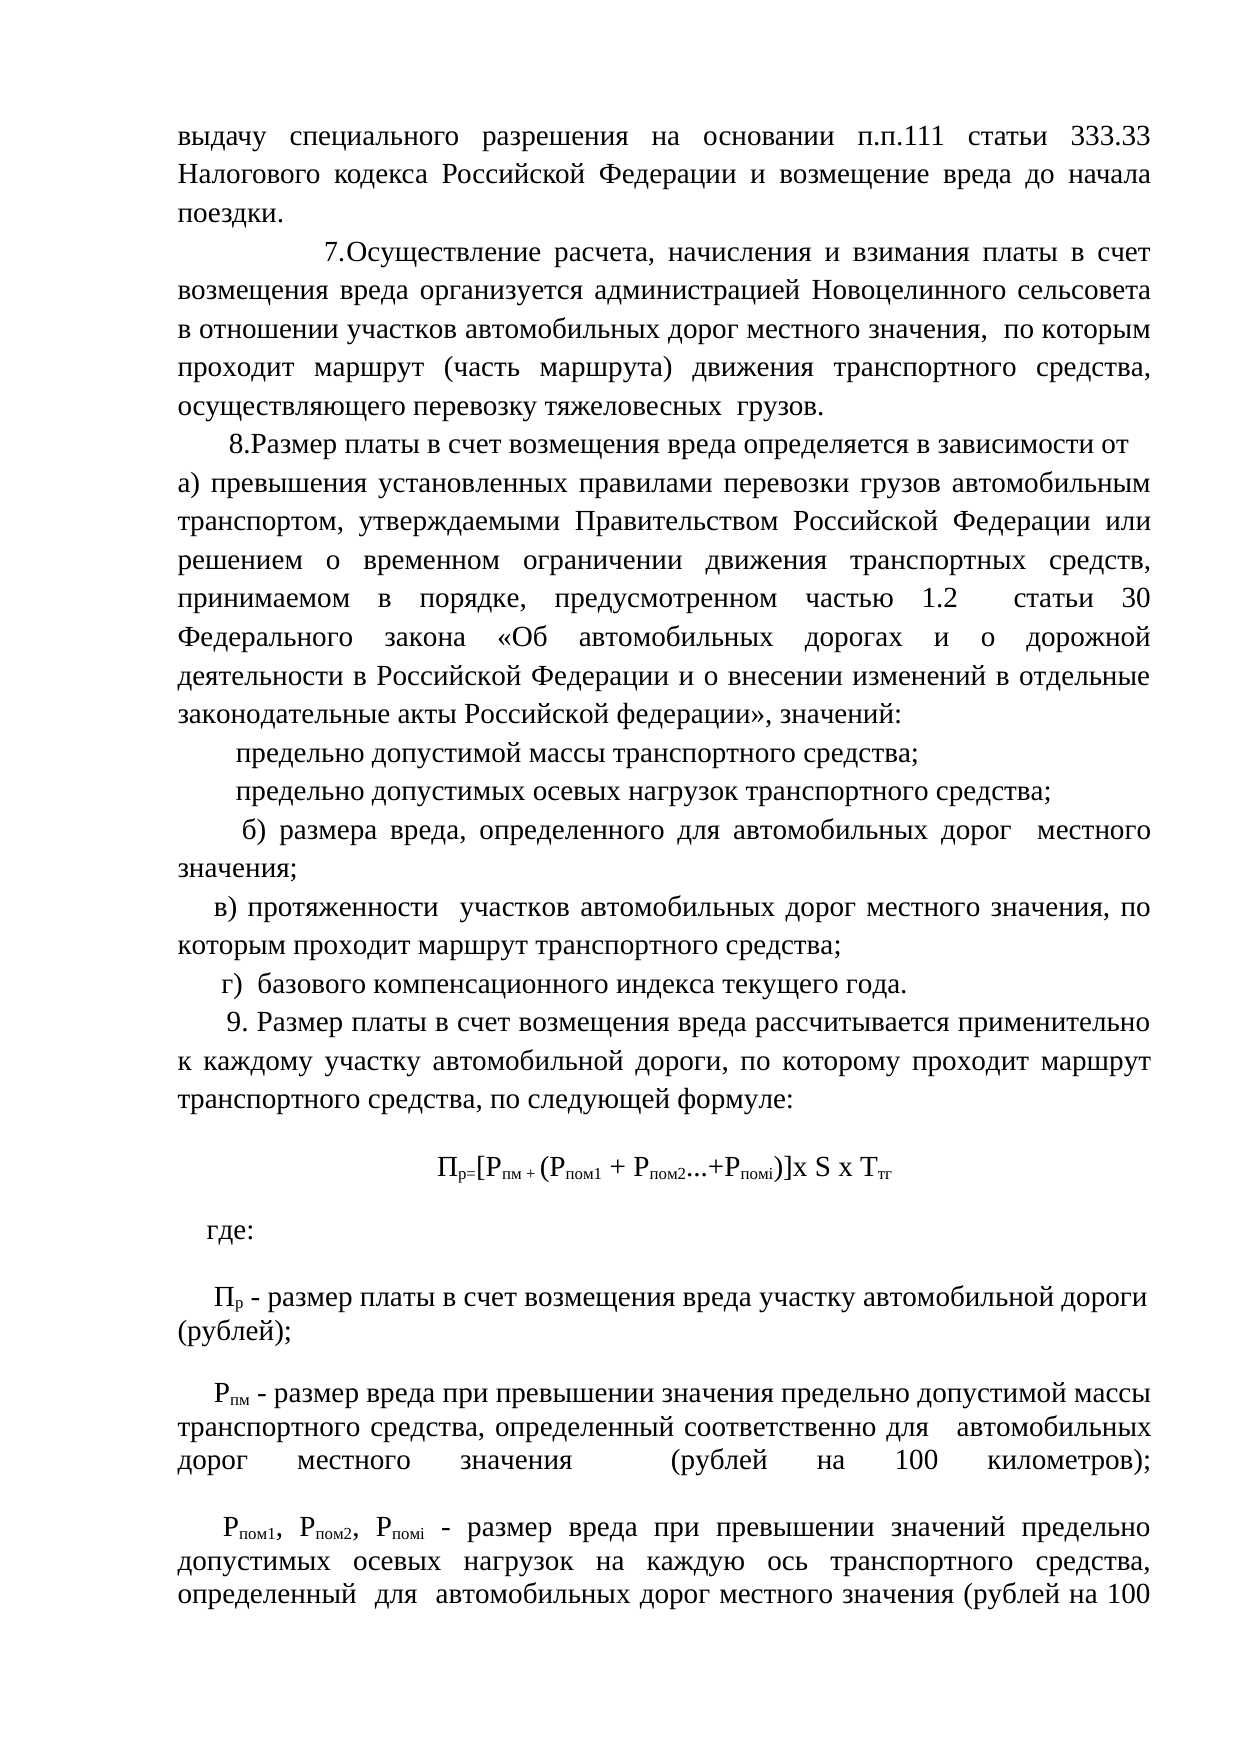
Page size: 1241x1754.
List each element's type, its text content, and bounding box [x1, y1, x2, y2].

text предельно допустимой массы транспортного средства; [177, 735, 1152, 768]
text б) размера вреда, определенного для автомобильных дорог местного значения; в) протяженности участков автомобильных дорог местного значения, по которым проходит маршрут транспортного средства; [177, 812, 1152, 961]
text предельно допустимых осевых нагрузок транспортного средства; [177, 773, 1152, 807]
text где: Пр - размер платы в счет возмещения вреда участку автомобильной дороги (рублей); [177, 1212, 1152, 1346]
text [177, 1375, 1152, 1610]
text Пр=[Рпм + (Рпом1 + Рпом2...+Рпомi)]х S х Tтг [177, 1149, 1152, 1183]
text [177, 118, 1152, 229]
text 7.Осуществление расчета, начисления и взимания платы в счет возмещения вреда организуется администрацией Новоцелинного сельсовета в отношении участков автомобильных дорог местного значения, по которым проходит маршрут (часть маршрута) движения транспортного средства, осуществляющего перевозку тяжеловесных грузов. [162, 234, 1152, 421]
text 8.Размер платы в счет возмещения вреда определяется в зависимости от а) превышения установленных правилами перевозки грузов автомобильным транспортом, утверждаемыми Правительством Российской Федерации или решением о временном ограничении движения транспортных средств, принимаемом в порядке, предусмотренном частью 1.2 статьи 30 Федерального закона «Об автомобильных дорогах и о дорожной деятельности в Российской Федерации и о внесении изменений в отдельные законодательные акты Российской федерации», значений: [177, 426, 1152, 730]
text 9. Размер платы в счет возмещения вреда рассчитывается применительно к каждому участку автомобильной дороги, по которому проходит маршрут транспортного средства, по следующей формуле: [177, 1004, 1152, 1115]
text г) базового компенсационного индекса текущего года. [177, 966, 1152, 999]
